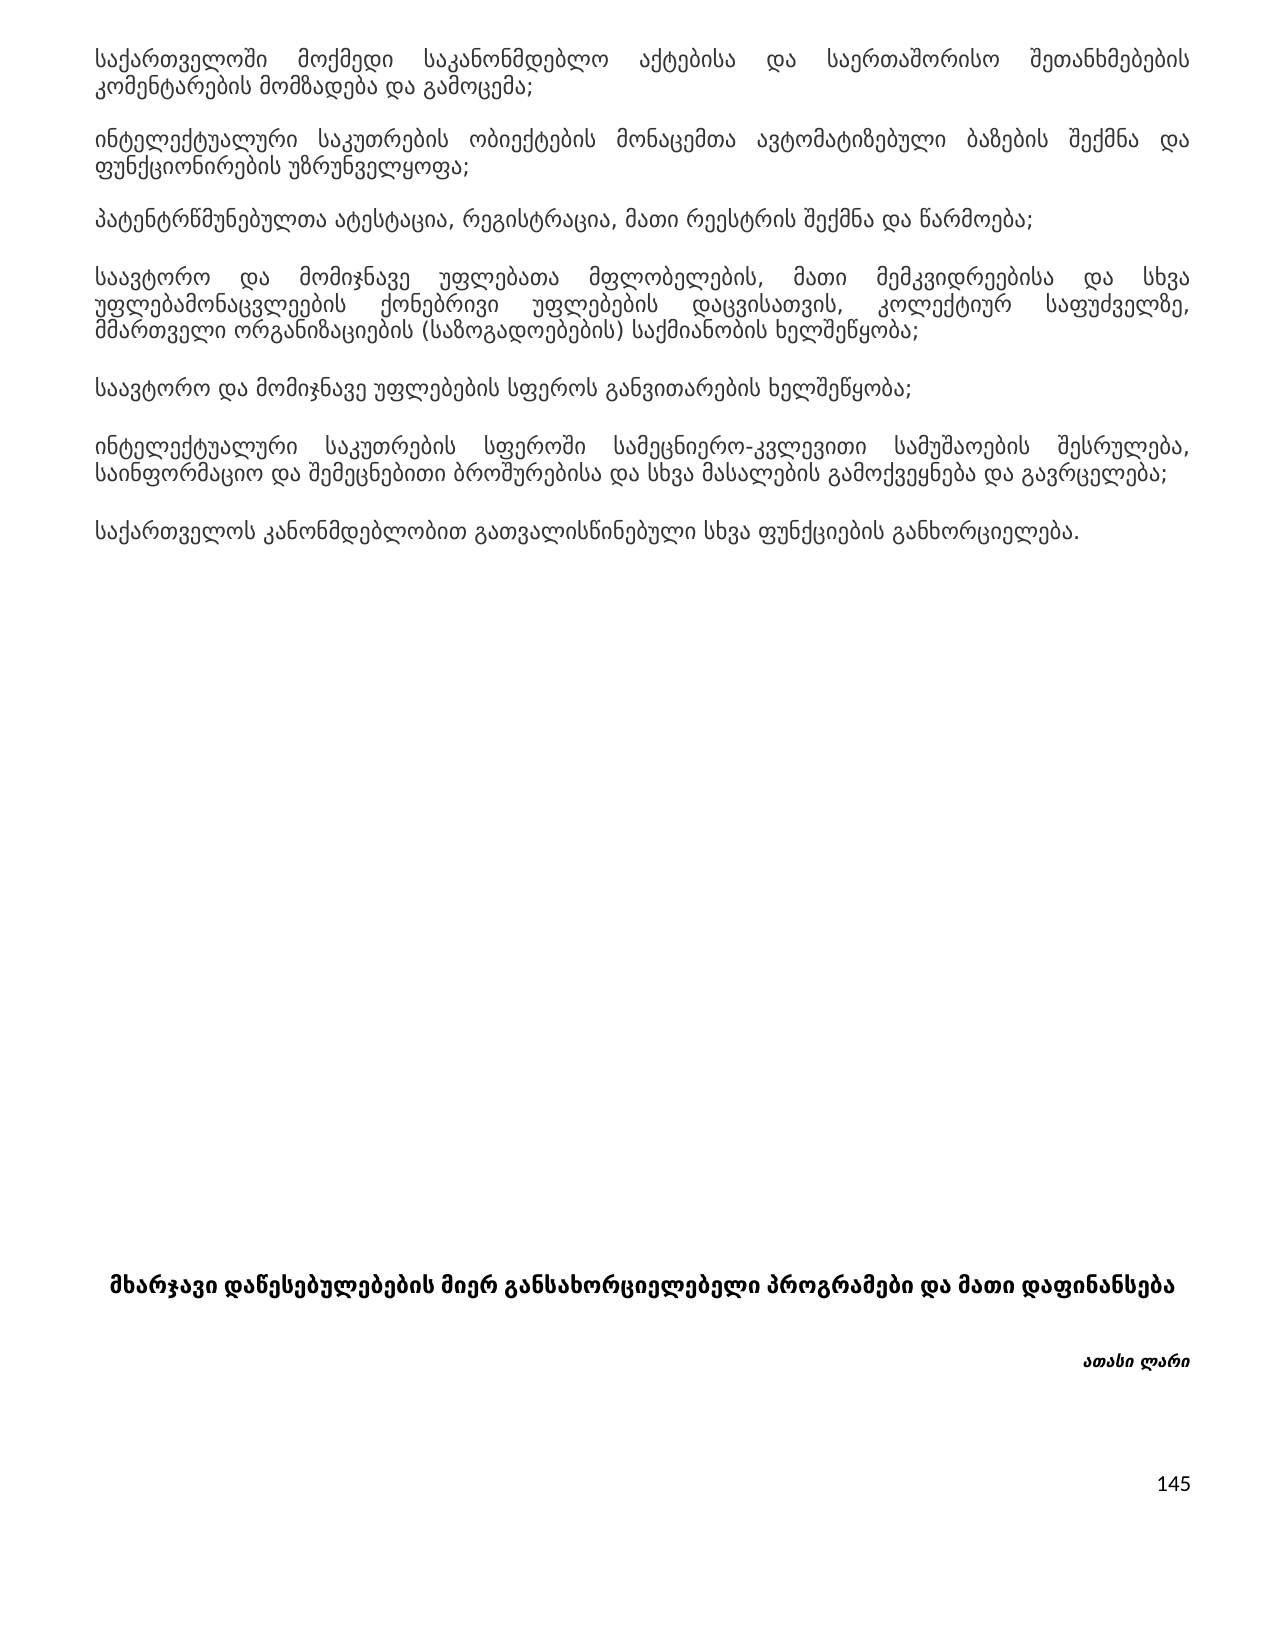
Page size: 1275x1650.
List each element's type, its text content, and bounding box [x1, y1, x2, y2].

text ინტელექტუალური საკუთრების ობიექტების მონაცემთა ავტომატიზებული ბაზების შექმნა და ფუნქციონირების უზრუნველყოფა; [94, 126, 1191, 180]
text საავტორო და მომიჯნავე უფლებების სფეროს განვითარების ხელშეწყობა; [94, 376, 1191, 402]
text საავტორო და მომიჯნავე უფლებათა მფლობელების, მათი მემკვიდრეებისა და სხვა უფლებამონაცვლეების ქონებრივი უფლებების დაცვისათვის, კოლექტიურ საფუძველზე, მმართველი ორგანიზაციების (საზოგადოებების) საქმიანობის ხელშეწყობა; [94, 264, 1191, 344]
text საქართველოში მოქმედი საკანონმდებლო აქტებისა და საერთაშორისო შეთანხმებების კომენტარების მომზადება და გამოცემა; [94, 46, 1191, 100]
text ათასი ლარი [94, 1352, 1191, 1371]
subtitle მხარჯავი დაწესებულებების მიერ განსახორციელებელი პროგრამები და მათი დაფინანსება [94, 1269, 1191, 1300]
text საქართველოს კანონმდებლობით გათვალისწინებული სხვა ფუნქციების განხორციელება. [94, 518, 1191, 545]
text ინტელექტუალური საკუთრების სფეროში სამეცნიერო-კვლევითი სამუშაოების შესრულება, საინფორმაციო და შემეცნებითი ბროშურებისა და სხვა მასალების გამოქვეყნება და გავრცელება; [94, 433, 1191, 487]
text პატენტრწმუნებულთა ატესტაცია, რეგისტრაცია, მათი რეესტრის შექმნა და წარმოება; [94, 206, 1191, 233]
